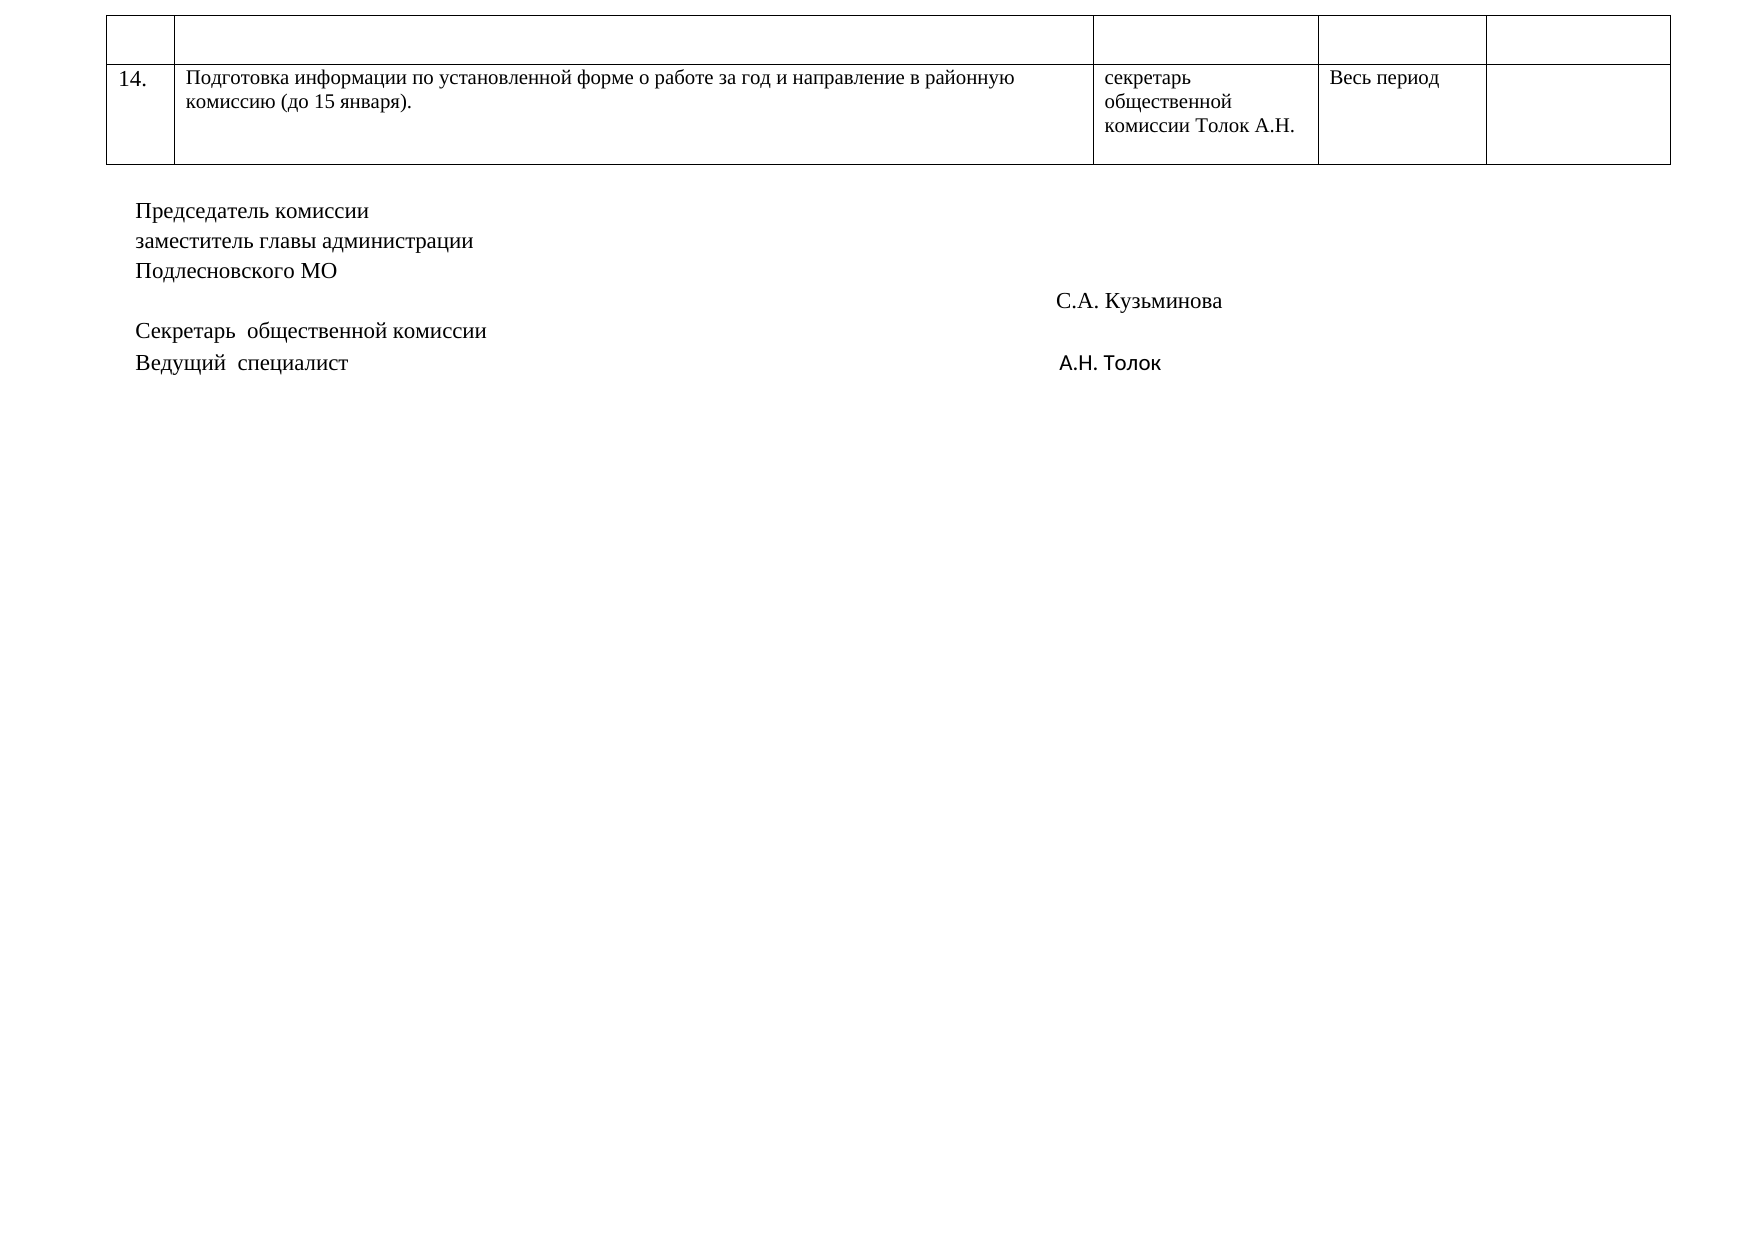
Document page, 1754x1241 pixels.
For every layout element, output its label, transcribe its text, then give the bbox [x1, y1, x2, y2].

text Ведущий специалист А.Н. Толок [118, 348, 1636, 376]
text заместитель главы администрации [118, 227, 1636, 253]
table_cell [1094, 65, 1318, 163]
text С.А. Кузьминова [118, 287, 1636, 314]
table_cell [107, 16, 174, 64]
text Секретарь общественной комиссии [118, 318, 1636, 344]
table_cell [107, 65, 174, 163]
text Подлесновского МО [118, 257, 1636, 283]
table_cell [1487, 16, 1670, 64]
table_cell [1487, 65, 1670, 163]
table_cell Весь период [1319, 65, 1486, 163]
table_cell [175, 16, 1093, 64]
table_cell [1094, 16, 1318, 64]
table_cell [1319, 16, 1486, 64]
table_cell Подготовка информации по установленной форме о работе за год и направление в районную комиссию (до 15 января). [175, 65, 1093, 163]
text Председатель комиссии [118, 197, 1636, 223]
